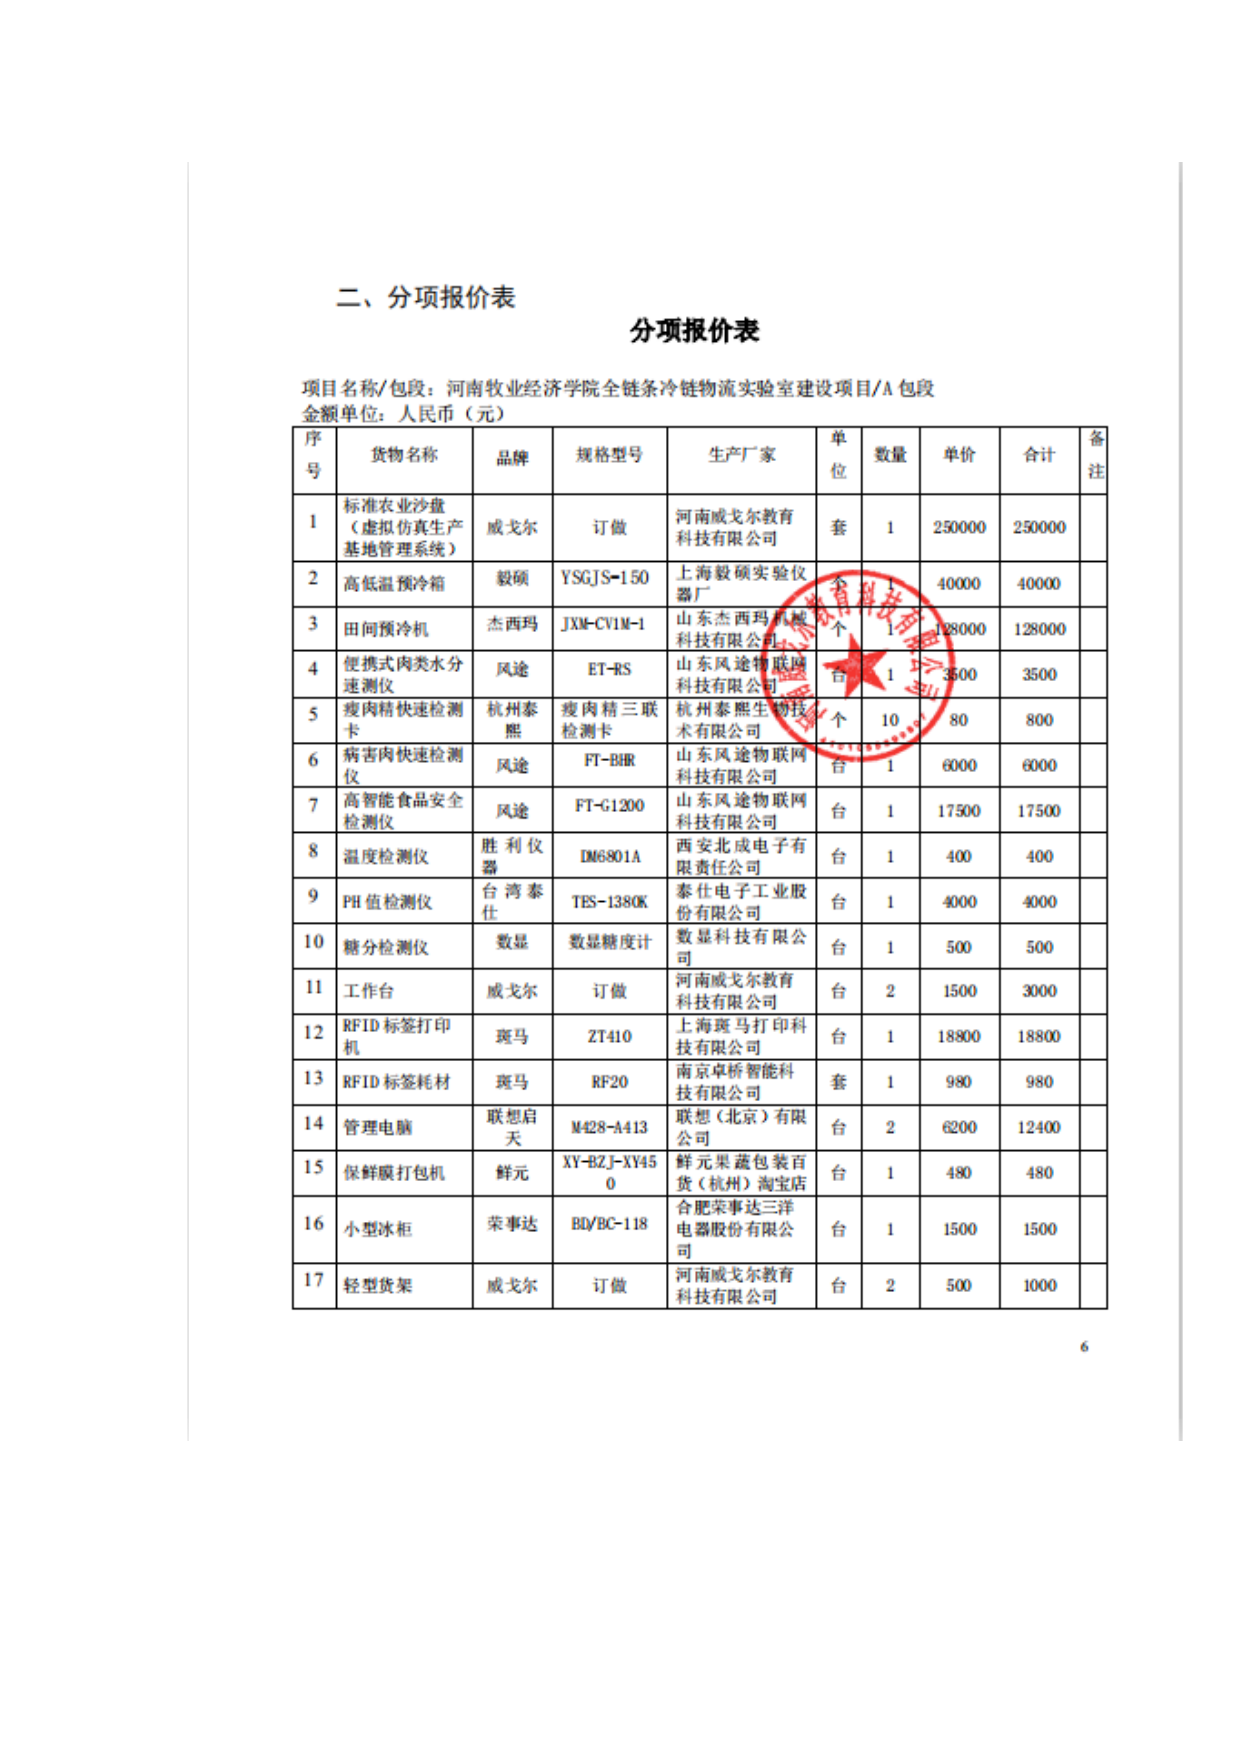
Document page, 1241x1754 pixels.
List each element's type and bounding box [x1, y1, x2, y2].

picture [187, 162, 1183, 1441]
